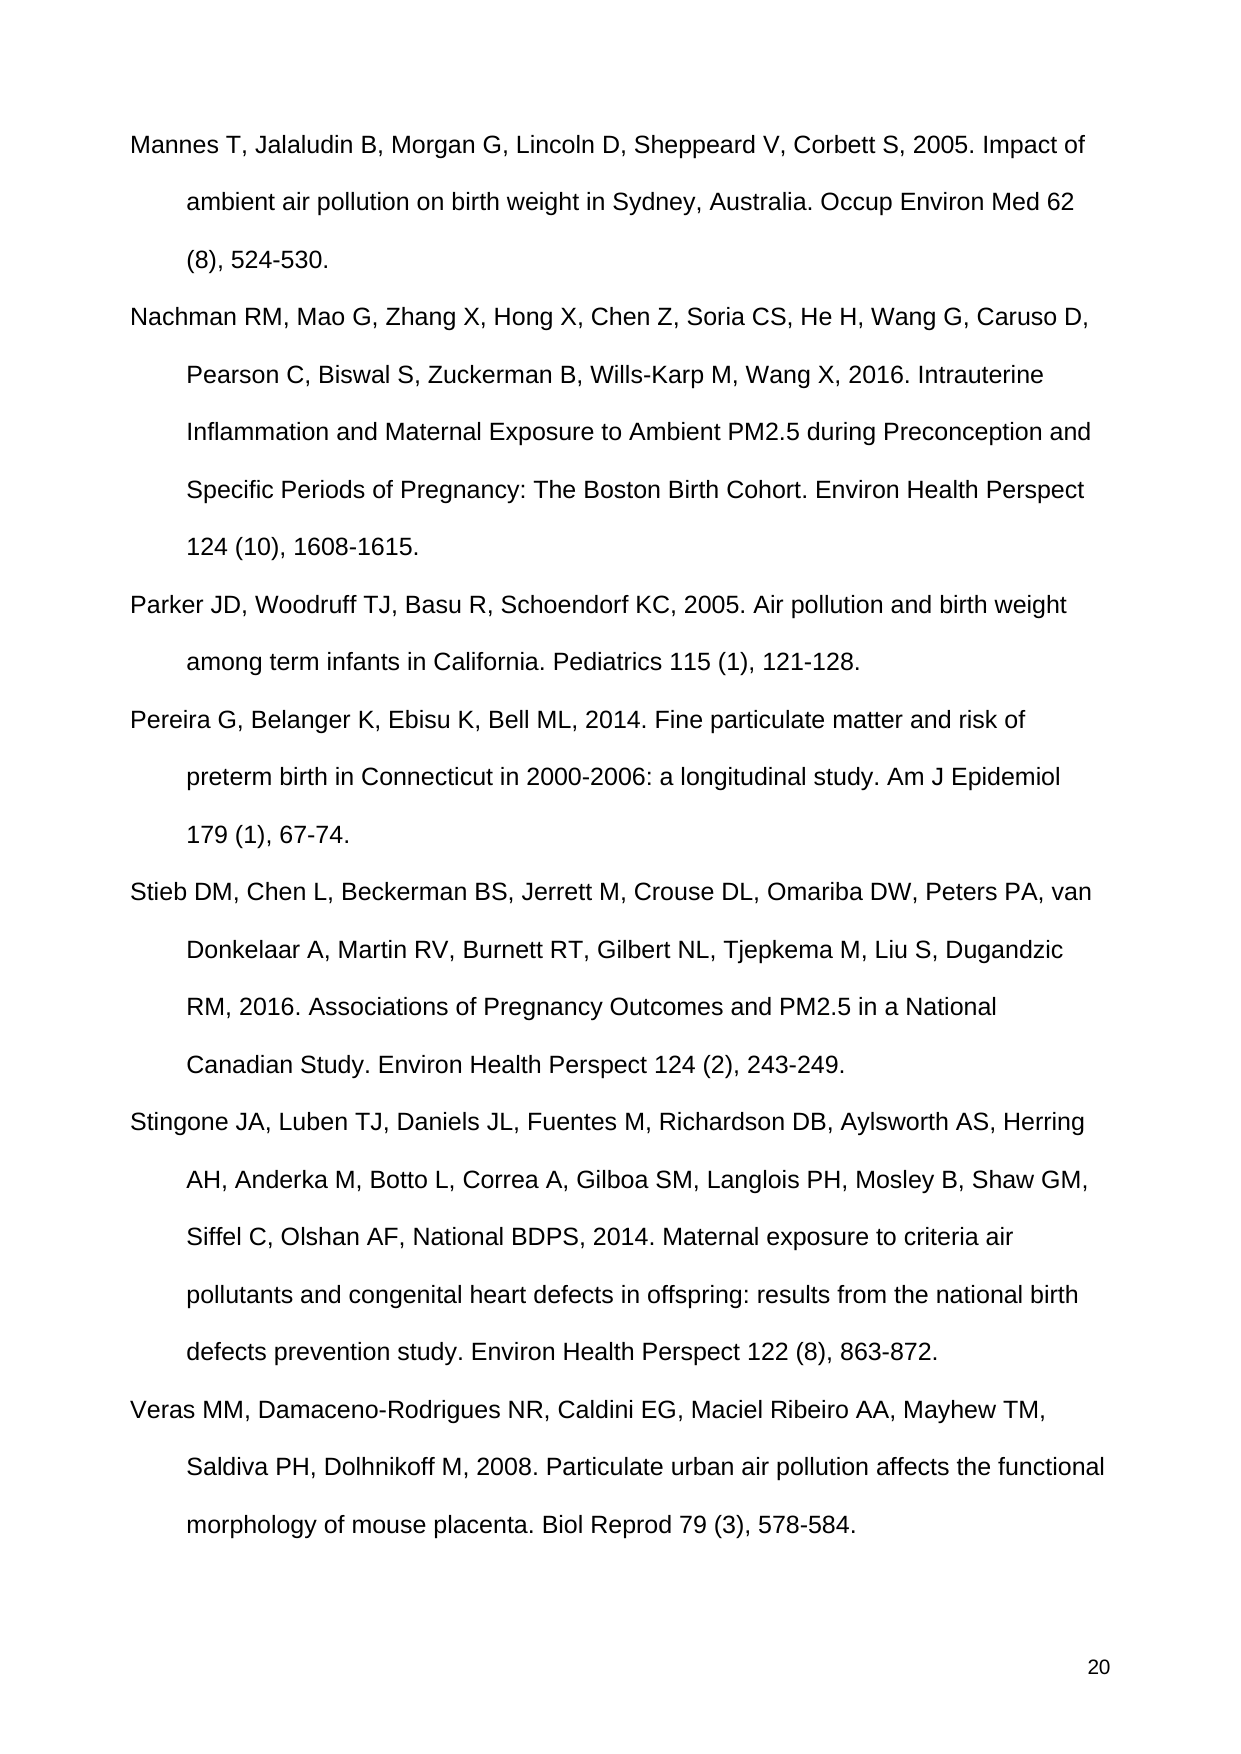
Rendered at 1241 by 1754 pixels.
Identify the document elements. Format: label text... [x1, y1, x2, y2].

text Parker JD, Woodruff TJ, Basu R, Schoendorf KC, 2005. Air pollution and birth weight among term infants in California. Pediatrics 115 (1), 121-128. [130, 590, 1110, 676]
text Stieb DM, Chen L, Beckerman BS, Jerrett M, Crouse DL, Omariba DW, Peters PA, van Donkelaar A, Martin RV, Burnett RT, Gilbert NL, Tjepkema M, Liu S, Dugandzic RM, 2016. Associations of Pregnancy Outcomes and PM2.5 in a National Canadian Study. Environ Health Perspect 124 (2), 243-249. [130, 877, 1110, 1079]
text Pereira G, Belanger K, Ebisu K, Bell ML, 2014. Fine particulate matter and risk of preterm birth in Connecticut in 2000-2006: a longitudinal study. Am J Epidemiol 179 (1), 67-74. [130, 705, 1110, 849]
text Mannes T, Jalaludin B, Morgan G, Lincoln D, Sheppeard V, Corbett S, 2005. Impact of ambient air pollution on birth weight in Sydney, Australia. Occup Environ Med 62 (8), 524-530. [130, 130, 1110, 274]
text Veras MM, Damaceno-Rodrigues NR, Caldini EG, Maciel Ribeiro AA, Mayhew TM, Saldiva PH, Dolhnikoff M, 2008. Particulate urban air pollution affects the functional morphology of mouse placenta. Biol Reprod 79 (3), 578-584. [130, 1395, 1110, 1539]
text Stingone JA, Luben TJ, Daniels JL, Fuentes M, Richardson DB, Aylsworth AS, Herring AH, Anderka M, Botto L, Correa A, Gilboa SM, Langlois PH, Mosley B, Shaw GM, Siffel C, Olshan AF, National BDPS, 2014. Maternal exposure to criteria air pollutants and congenital heart defects in offspring: results from the national birth defects prevention study. Environ Health Perspect 122 (8), 863-872. [130, 1107, 1110, 1366]
text Nachman RM, Mao G, Zhang X, Hong X, Chen Z, Soria CS, He H, Wang G, Caruso D, Pearson C, Biswal S, Zuckerman B, Wills-Karp M, Wang X, 2016. Intrauterine Inflammation and Maternal Exposure to Ambient PM2.5 during Preconception and Specific Periods of Pregnancy: The Boston Birth Cohort. Environ Health Perspect 124 (10), 1608-1615. [130, 302, 1110, 561]
